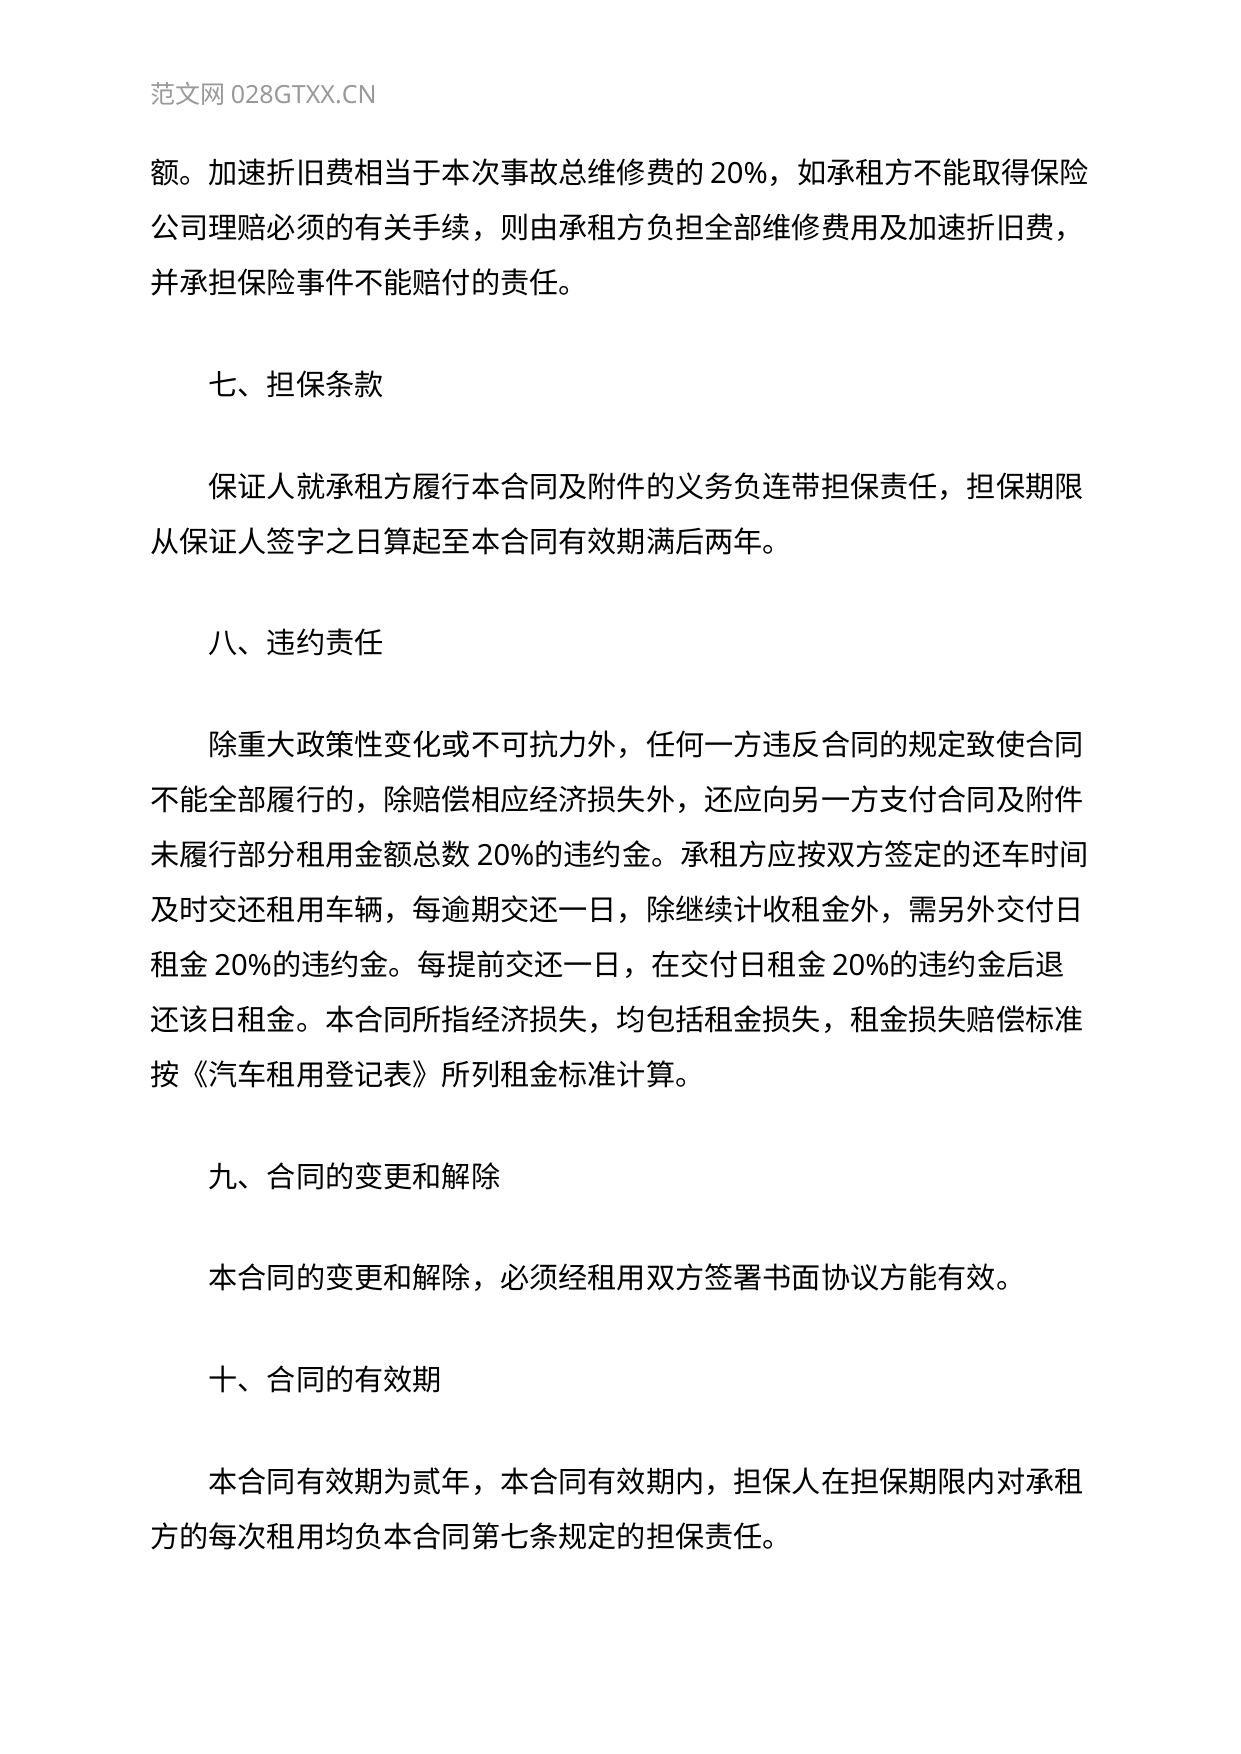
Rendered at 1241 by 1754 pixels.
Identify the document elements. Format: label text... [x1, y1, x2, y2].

text 除重大政策性变化或不可抗力外，任何一方违反合同的规定致使合同不能全部履行的，除赔偿相应经济损失外，还应向另一方支付合同及附件未履行部分租用金额总数20%的违约金。承租方应按双方签定的还车时间及时交还租用车辆，每逾期交还一日，除继续计收租金外，需另外交付日租金20%的违约金。每提前交还一日，在交付日租金20%的违约金后退还该日租金。本合同所指经济损失，均包括租金损失，租金损失赔偿标准按《汽车租用登记表》所列租金标准计算。 [150, 722, 1090, 1094]
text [150, 150, 1090, 302]
text 本合同有效期为贰年，本合同有效期内，担保人在担保期限内对承租方的每次租用均负本合同第七条规定的担保责任。 [150, 1458, 1090, 1556]
text 七、担保条款 [150, 362, 1090, 404]
text 十、合同的有效期 [150, 1357, 1090, 1399]
text 九、合同的变更和解除 [150, 1153, 1090, 1196]
text 保证人就承租方履行本合同及附件的义务负连带担保责任，担保期限从保证人签字之日算起至本合同有效期满后两年。 [150, 463, 1090, 561]
text 八、违约责任 [150, 620, 1090, 662]
text 本合同的变更和解除，必须经租用双方签署书面协议方能有效。 [150, 1255, 1090, 1297]
